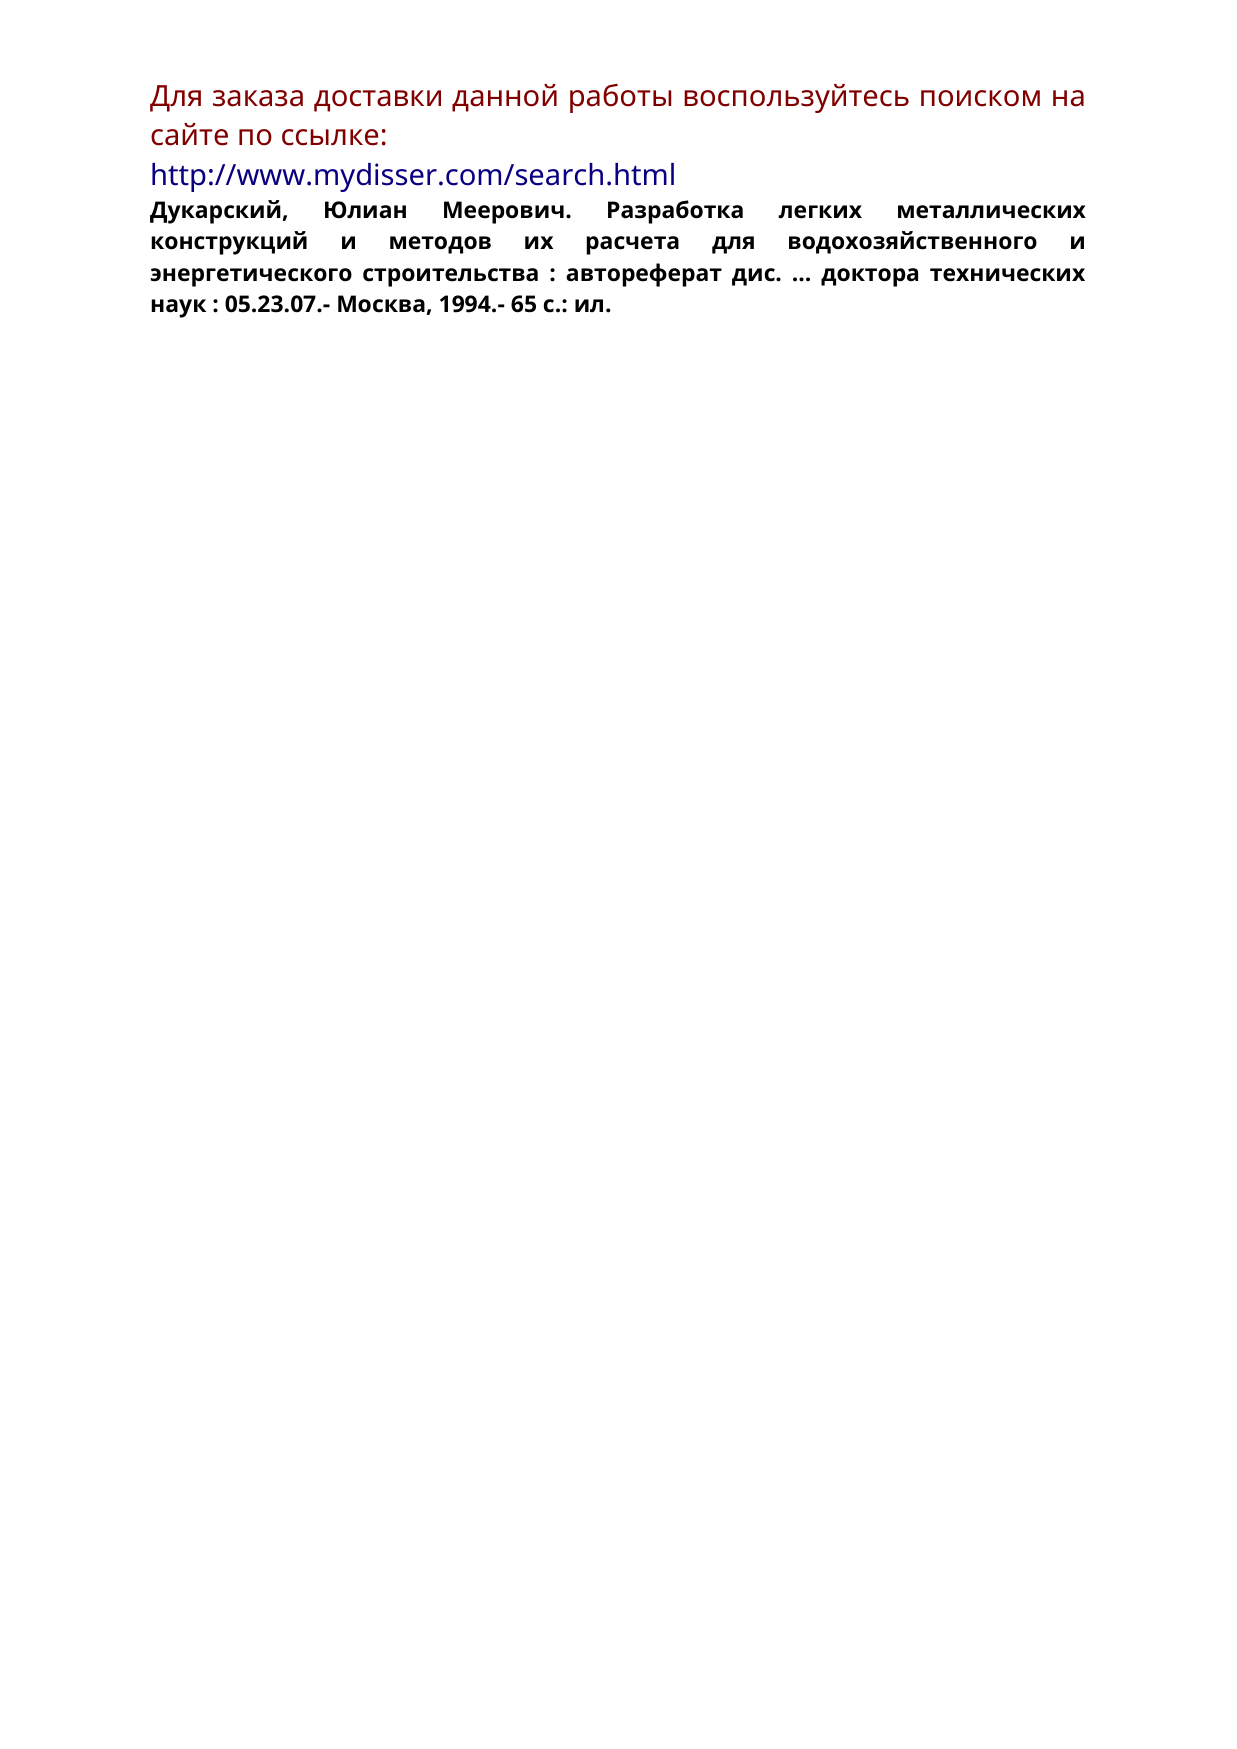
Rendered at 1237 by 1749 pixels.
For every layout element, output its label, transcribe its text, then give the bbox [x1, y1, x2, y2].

text Дукарский, Юлиан Меерович. Разработка легких металлических конструкций и методов их расчета для водохозяйственного и энергетического строительства : автореферат дис. ... доктора технических наук : 05.23.07.- Москва, 1994.- 65 с.: ил. [150, 194, 1086, 319]
